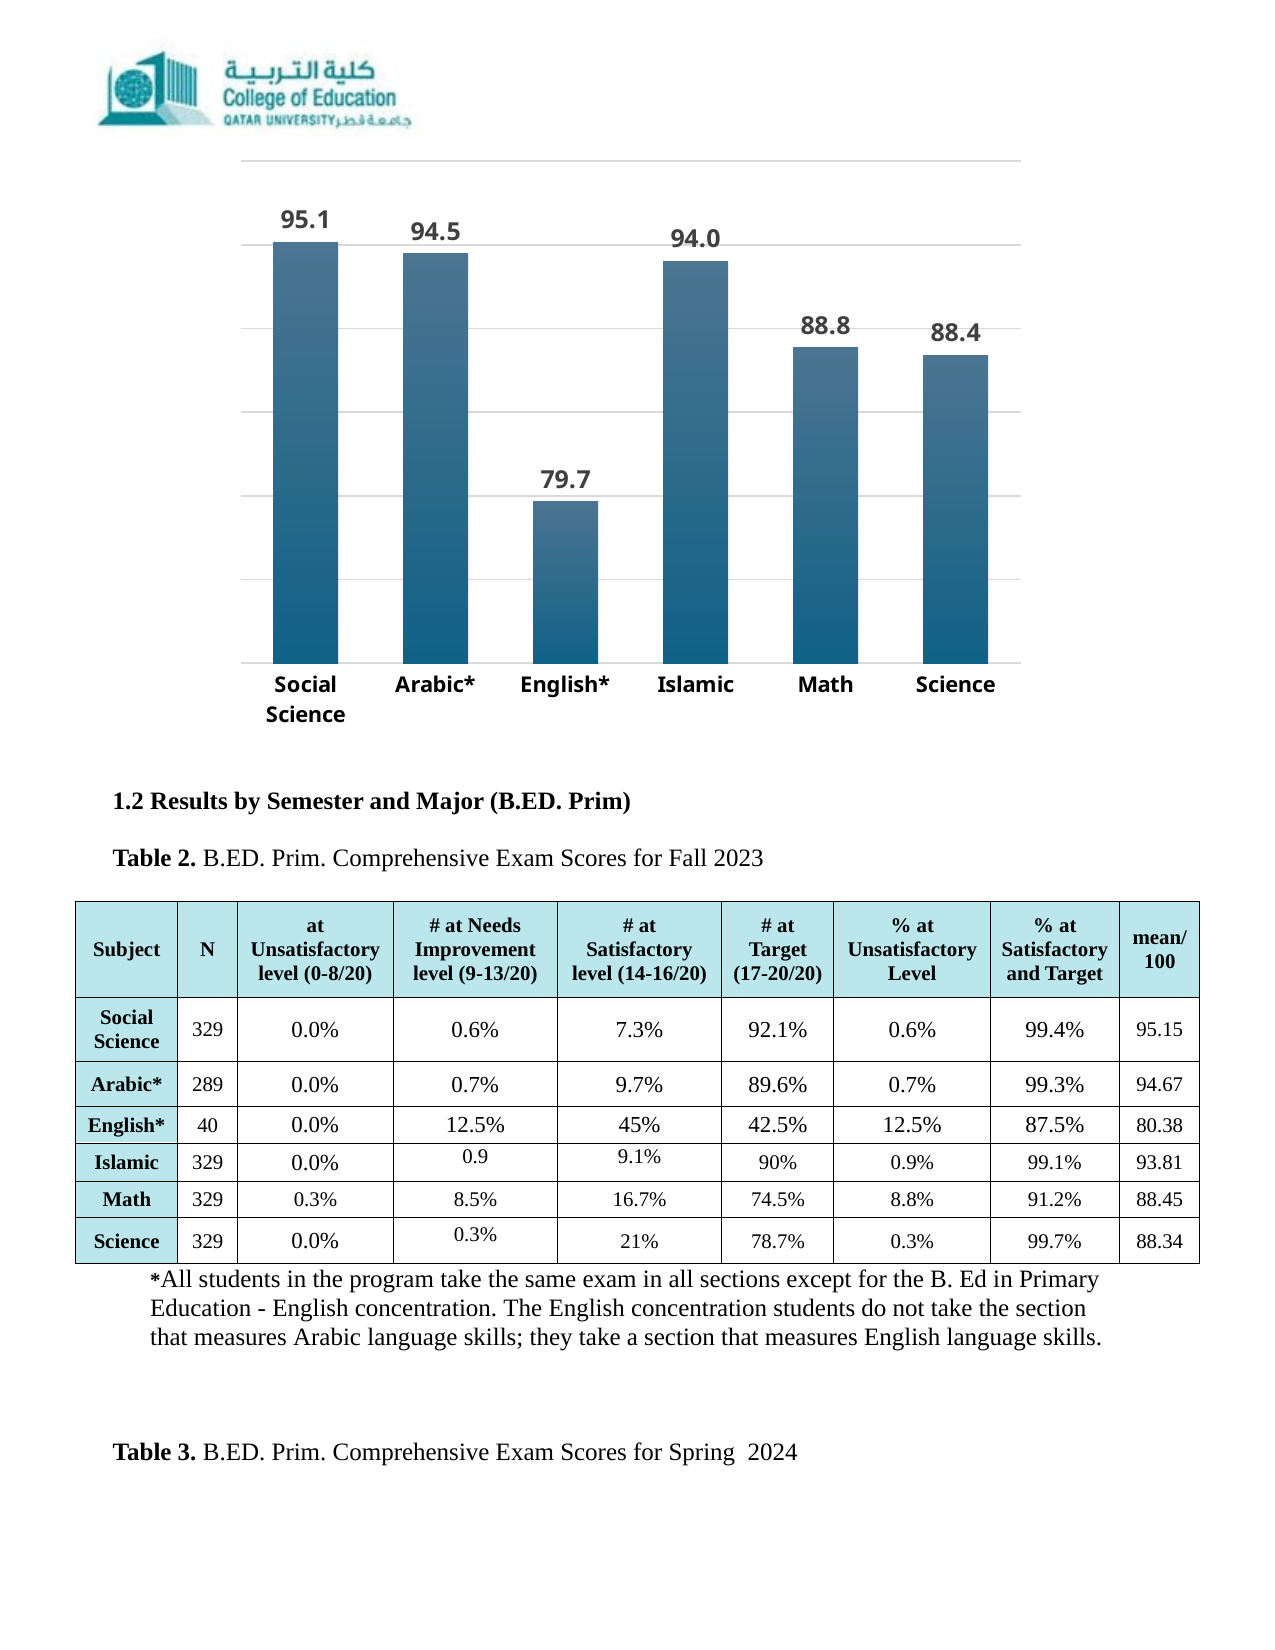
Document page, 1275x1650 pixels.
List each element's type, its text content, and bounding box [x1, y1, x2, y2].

table_cell 99.3% [991, 1062, 1119, 1106]
table_header % at Unsatisfactory Level [834, 902, 990, 997]
table_cell Social Science [76, 998, 177, 1061]
table_cell 42.5% [722, 1107, 833, 1142]
table_cell Math [76, 1182, 177, 1217]
table_cell 0.3% [834, 1218, 990, 1263]
table_cell 0.0% [238, 1144, 393, 1181]
table_cell 0.9 [394, 1144, 557, 1181]
table_header at Unsatisfactory level (0-8/20) [238, 902, 393, 997]
table_cell 289 [178, 1062, 237, 1106]
table_cell 80.38 [1120, 1107, 1199, 1142]
text Table 3. B.ED. Prim. Comprehensive Exam Scores for Spring 2024 [112, 1437, 1125, 1465]
table_cell 88.45 [1120, 1182, 1199, 1217]
table_cell 9.1% [558, 1144, 721, 1181]
table_cell 99.1% [991, 1144, 1119, 1181]
table_cell 329 [178, 998, 237, 1061]
table_cell Science [76, 1218, 177, 1263]
table_cell 12.5% [834, 1107, 990, 1142]
table_cell 7.3% [558, 998, 721, 1061]
table_cell 12.5% [394, 1107, 557, 1142]
text 1.2 Results by Semester and Major (B.ED. Prim) [112, 786, 1125, 815]
table_cell 16.7% [558, 1182, 721, 1217]
table_cell 45% [558, 1107, 721, 1142]
table_header % at Satisfactory and Target [991, 902, 1119, 997]
table_cell 0.0% [238, 998, 393, 1061]
table_cell 93.81 [1120, 1144, 1199, 1181]
table_header N [178, 902, 237, 997]
table_cell Islamic [76, 1144, 177, 1181]
table_cell 89.6% [722, 1062, 833, 1106]
table_cell 0.3% [238, 1182, 393, 1217]
table_cell 78.7% [722, 1218, 833, 1263]
text Table 2. B.ED. Prim. Comprehensive Exam Scores for Fall 2023 [112, 843, 1125, 872]
table_cell 0.9% [834, 1144, 990, 1181]
table_cell 95.15 [1120, 998, 1199, 1061]
table_header # at Target (17-20/20) [722, 902, 833, 997]
table_cell 88.34 [1120, 1218, 1199, 1263]
table_cell English* [76, 1107, 177, 1142]
table_cell 8.5% [394, 1182, 557, 1217]
table_header mean/ 100 [1120, 902, 1199, 997]
table_header # at Needs Improvement level (9-13/20) [394, 902, 557, 997]
table_cell 0.0% [238, 1218, 393, 1263]
table_cell 0.6% [834, 998, 990, 1061]
table_cell 21% [558, 1218, 721, 1263]
table_cell 329 [178, 1144, 237, 1181]
table_header Subject [76, 902, 177, 997]
table_cell Arabic* [76, 1062, 177, 1106]
table_cell 0.0% [238, 1062, 393, 1106]
table_cell 94.67 [1120, 1062, 1199, 1106]
table_cell 0.6% [394, 998, 557, 1061]
table_cell 9.7% [558, 1062, 721, 1106]
table_cell 0.7% [834, 1062, 990, 1106]
table_cell 91.2% [991, 1182, 1119, 1217]
table_cell 74.5% [722, 1182, 833, 1217]
table_cell 0.7% [394, 1062, 557, 1106]
table_cell 40 [178, 1107, 237, 1142]
table_cell 329 [178, 1218, 237, 1263]
table_cell 0.0% [238, 1107, 393, 1142]
table_cell 92.1% [722, 998, 833, 1061]
text *All students in the program take the same exam in all sections except for the B. Ed in Primary Education - English concentration. The English concentration students do not take the section that measures Arabic language skills; they take a section that measures English language skills. [150, 1264, 1125, 1350]
table_cell 87.5% [991, 1107, 1119, 1142]
picture [73, 38, 427, 137]
table_cell 90% [722, 1144, 833, 1181]
table_cell 0.3% [394, 1218, 557, 1263]
table_header # at Satisfactory level (14-16/20) [558, 902, 721, 997]
table_cell 8.8% [834, 1182, 990, 1217]
table_cell 99.4% [991, 998, 1119, 1061]
table_cell 99.7% [991, 1218, 1119, 1263]
table_cell 329 [178, 1182, 237, 1217]
